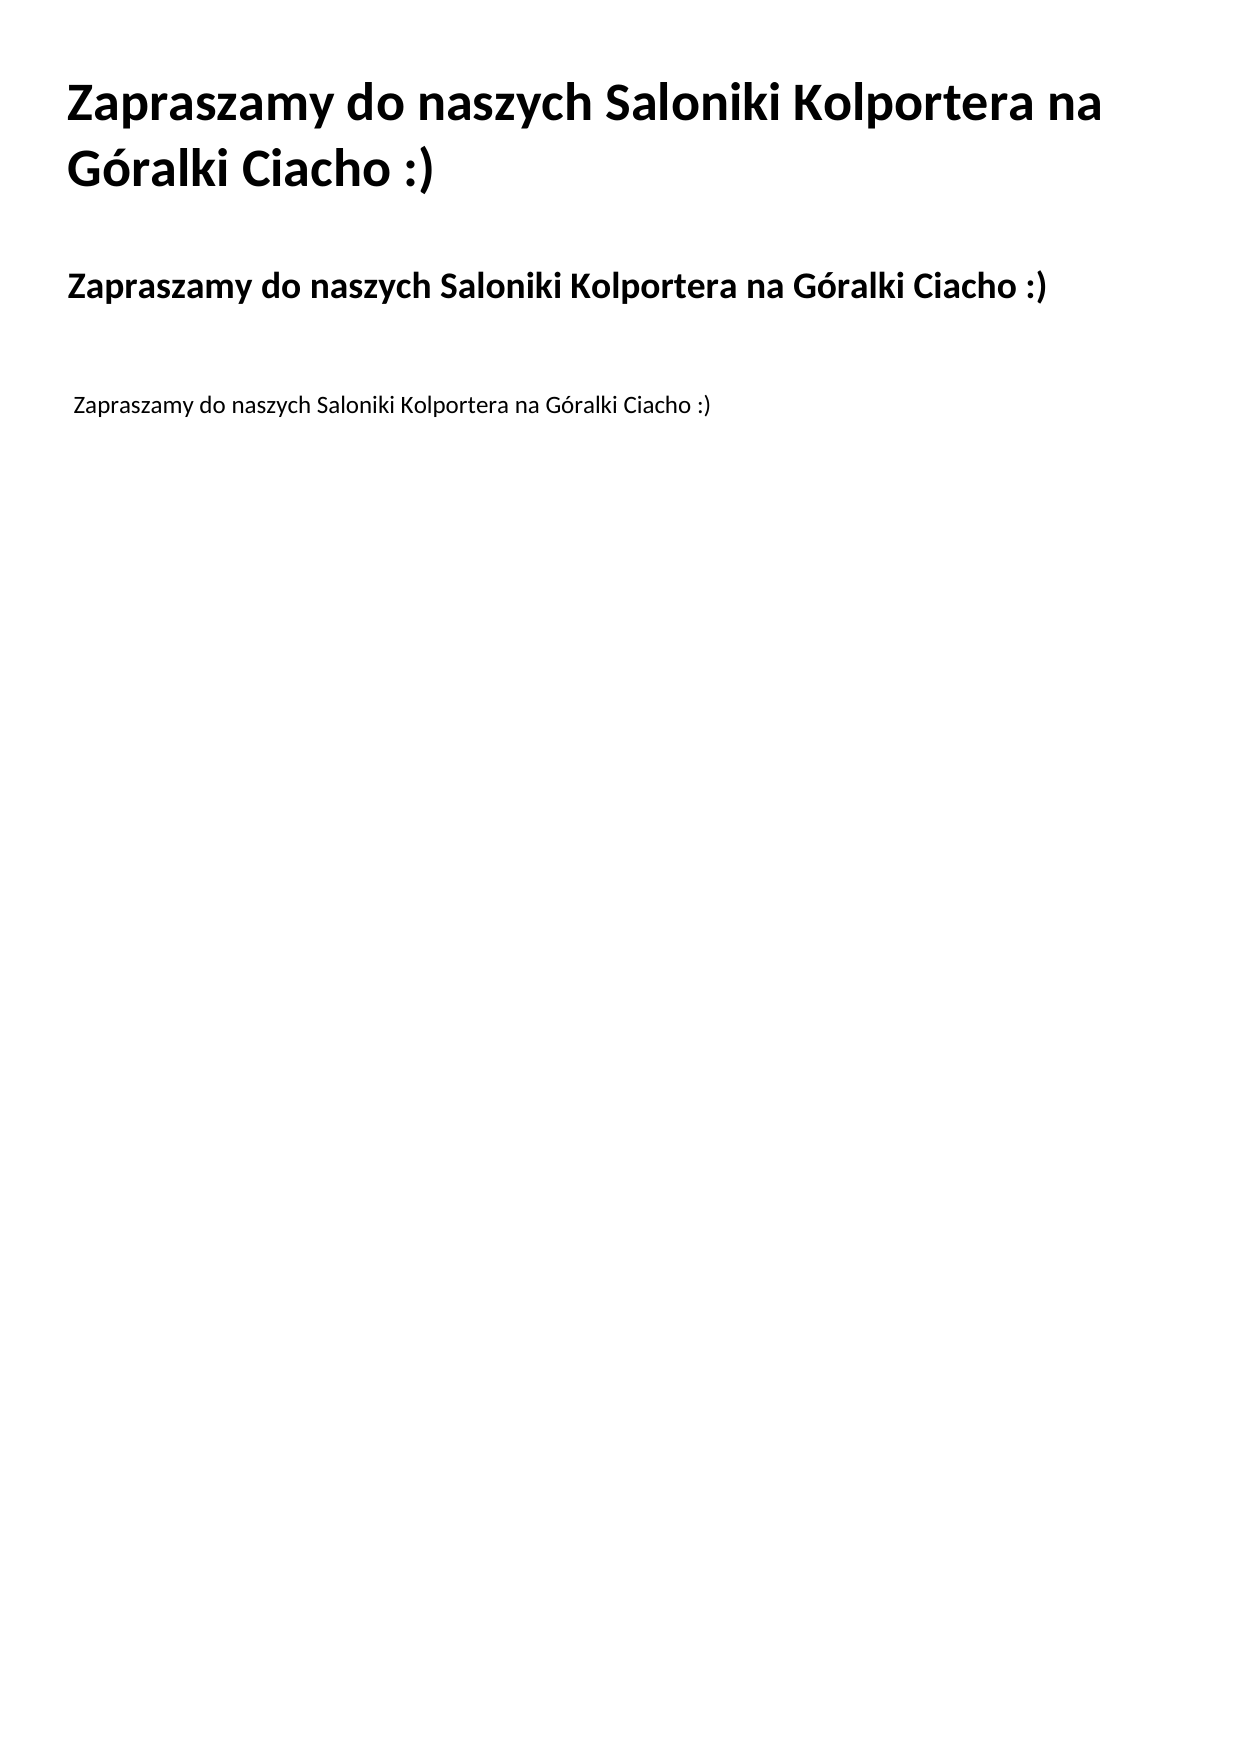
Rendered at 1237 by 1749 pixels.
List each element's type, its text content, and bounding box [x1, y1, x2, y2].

text Zapraszamy do naszych Saloniki Kolportera na Góralki Ciacho :) [68, 389, 1169, 419]
text Zapraszamy do naszych Saloniki Kolportera na Góralki Ciacho :) [68, 262, 1169, 308]
text Zapraszamy do naszych Saloniki Kolportera na Góralki Ciacho :) [68, 68, 1169, 200]
